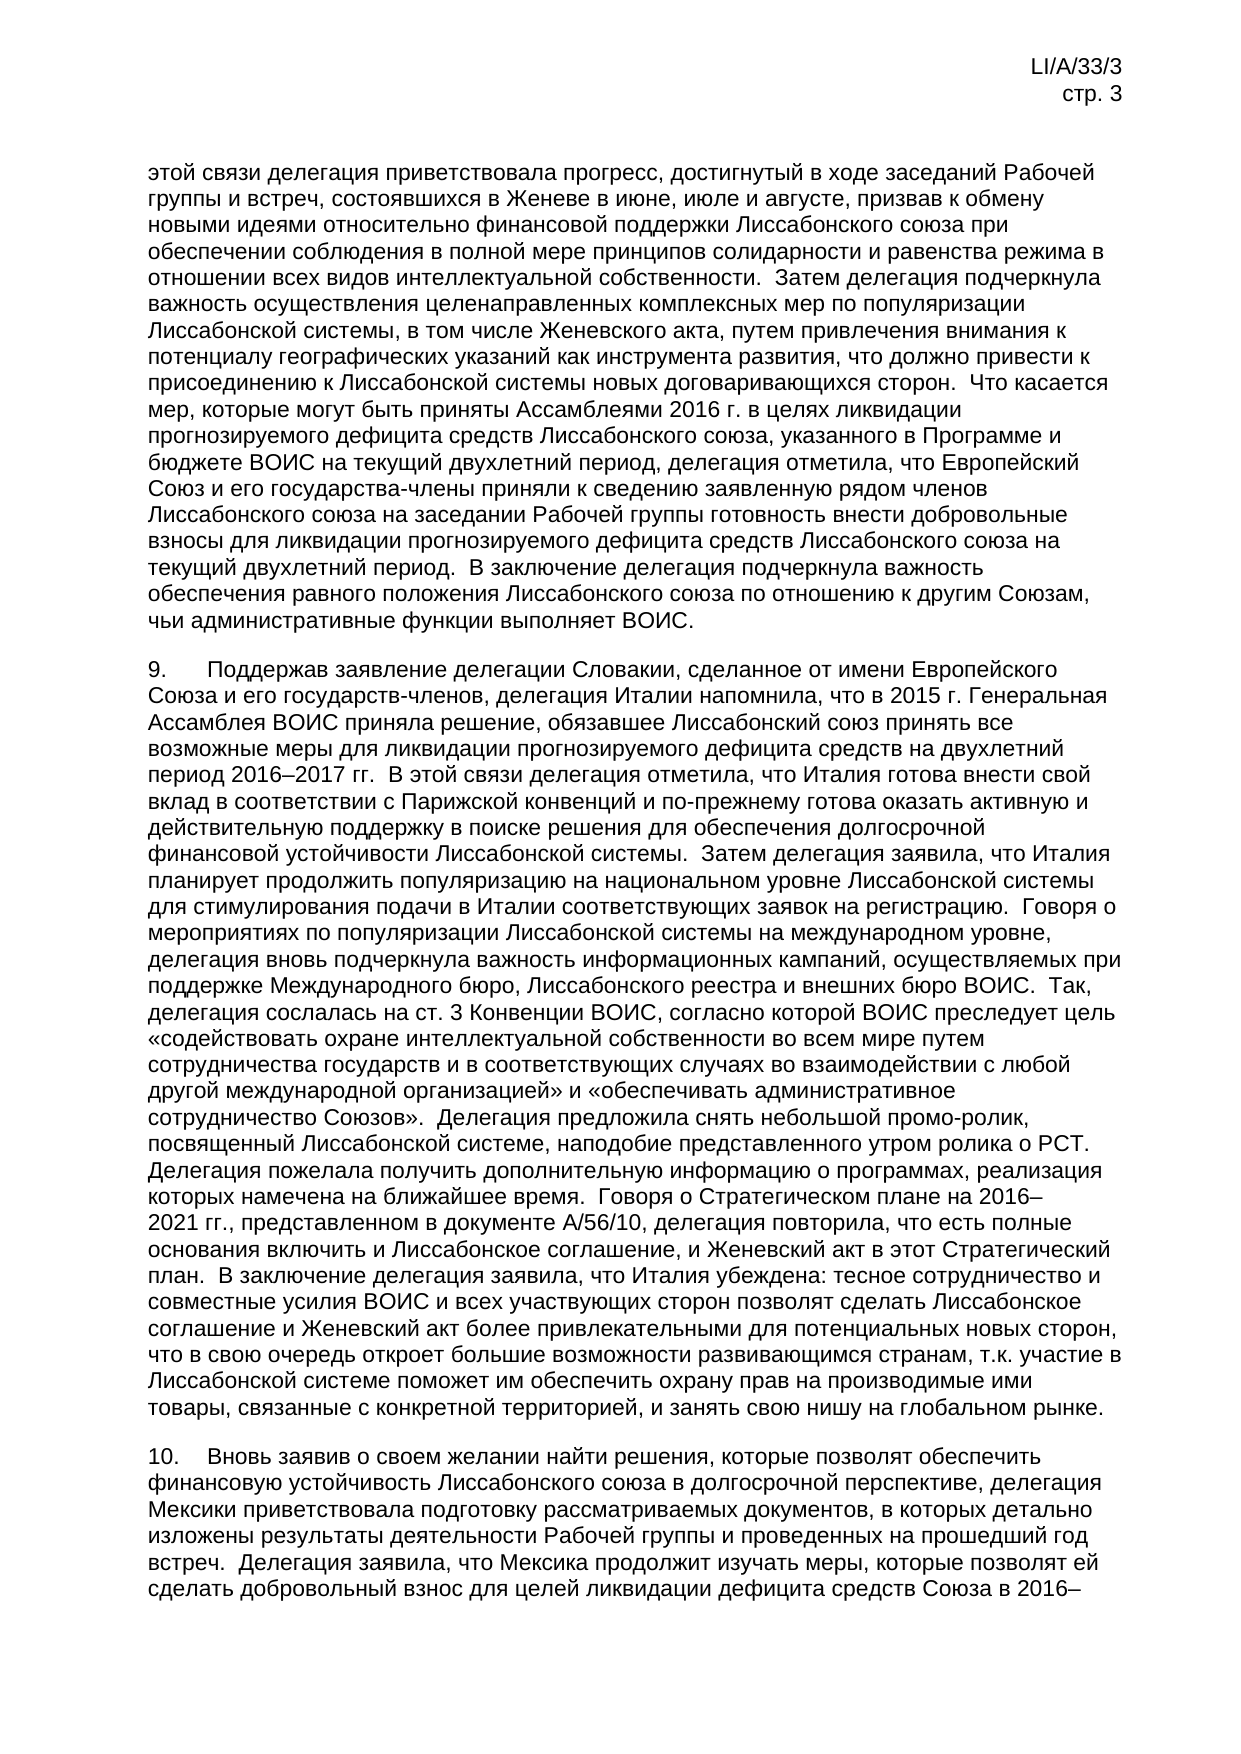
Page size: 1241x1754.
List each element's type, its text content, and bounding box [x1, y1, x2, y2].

list Поддержав заявление делегации Словакии, сделанное от имени Европейского Союза и его государств-членов, делегация Италии напомнила, что в 2015 г. Генеральная Ассамблея ВОИС приняла решение, обязавшее Лиссабонский союз принять все возможные меры для ликвидации прогнозируемого дефицита средств на двухлетний период 2016–2017 гг. В этой связи делегация отметила, что Италия готова внести свой вклад в соответствии с Парижской конвенций и по-прежнему готова оказать активную и действительную поддержку в поиске решения для обеспечения долгосрочной финансовой устойчивости Лиссабонской системы. Затем делегация заявила, что Италия планирует продолжить популяризацию на национальном уровне Лиссабонской системы для стимулирования подачи в Италии соответствующих заявок на регистрацию. Говоря о мероприятиях по популяризации Лиссабонской системы на международном уровне, делегация вновь подчеркнула важность информационных кампаний, осуществляемых при поддержке Международного бюро, Лиссабонского реестра и внешних бюро ВОИС. Так, делегация сослалась на ст. 3 Конвенции ВОИС, согласно которой ВОИС преследует цель «содействовать охране интеллектуальной собственности во всем мире путем сотрудничества государств и в соответствующих случаях во взаимодействии с любой другой международной организацией» и «обеспечивать административное сотрудничество Союзов». Делегация предложила снять небольшой промо-ролик, посвященный Лиссабонской системе, наподобие представленного утром ролика о РСТ. Делегация пожелала получить дополнительную информацию о программах, реализация которых намечена на ближайшее время. Говоря о Стратегическом плане на 2016–2021 гг., представленном в документе A/56/10, делегация повторила, что есть полные основания включить и Лиссабонское соглашение, и Женевский акт в этот Стратегический план. В заключение делегация заявила, что Италия убеждена: тесное сотрудничество и совместные усилия ВОИС и всех участвующих сторон позволят сделать Лиссабонское соглашение и Женевский акт более привлекательными для потенциальных новых сторон, что в свою очередь откроет большие возможности развивающимся странам, т.к. участие в Лиссабонской системе поможет им обеспечить охрану прав на производимые ими товары, связанные с конкретной территорией, и занять свою нишу на глобальном рынке. [148, 656, 1122, 1420]
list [148, 1443, 1122, 1601]
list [148, 158, 1122, 633]
